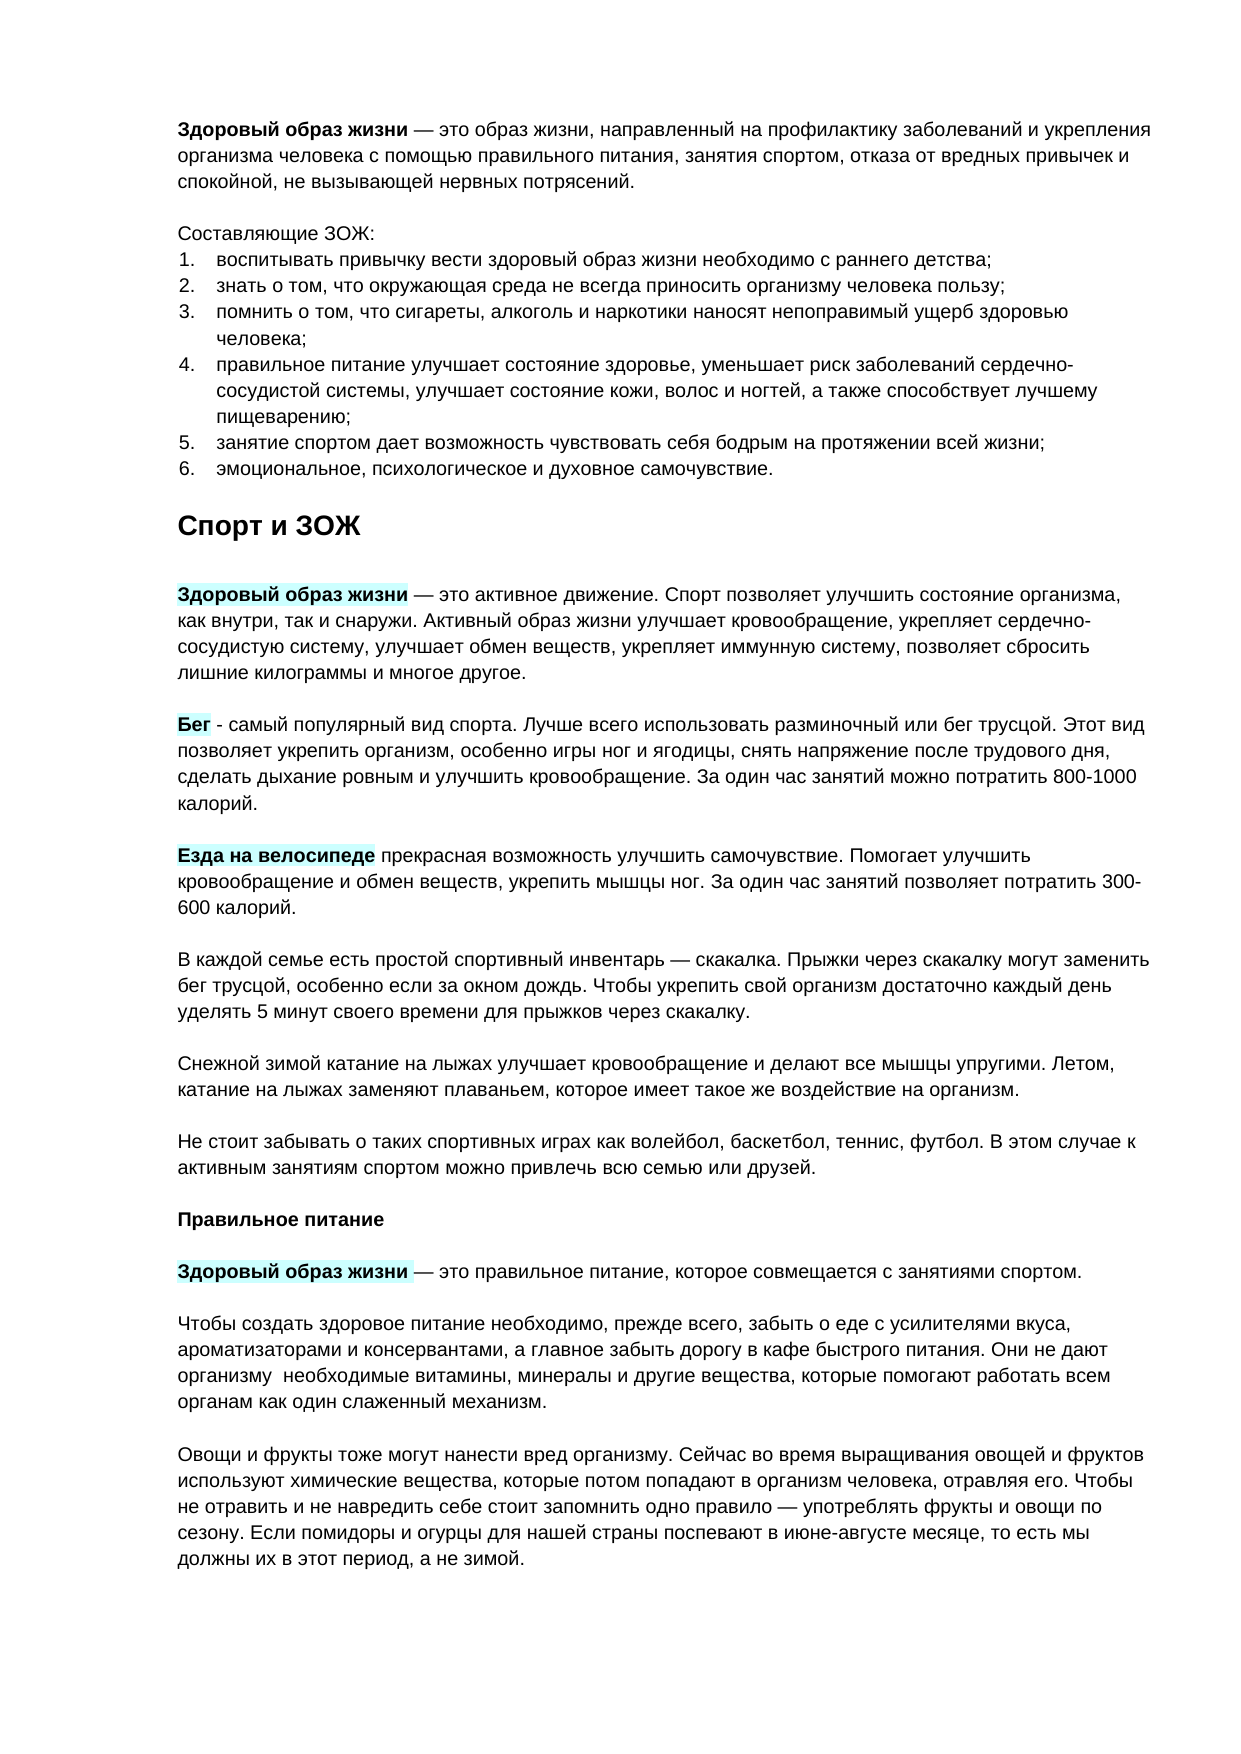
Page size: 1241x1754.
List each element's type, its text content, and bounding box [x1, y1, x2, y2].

text Чтобы создать здоровое питание необходимо, прежде всего, забыть о еде с усилителями вкуса, ароматизаторами и консервантами, а главное забыть дорогу в кафе быстрого питания. Они не дают организму необходимые витамины, минералы и другие вещества, которые помогают работать всем органам как один слаженный механизм. [177, 1312, 1152, 1413]
text Овощи и фрукты тоже могут нанести вред организму. Сейчас во время выращивания овощей и фруктов используют химические вещества, которые потом попадают в организм человека, отравляя его. Чтобы не отравить и не навредить себе стоит запомнить одно правило — употреблять фрукты и овощи по сезону. Если помидоры и огурцы для нашей страны поспевают в июне-августе месяце, то есть мы должны их в этот период, а не зимой. [177, 1442, 1152, 1569]
text Здоровый образ жизни — это образ жизни, направленный на профилактику заболеваний и укрепления организма человека с помощью правильного питания, занятия спортом, отказа от вредных привычек и спокойной, не вызывающей нервных потрясений. [177, 118, 1152, 193]
text Здоровый образ жизни — это правильное питание, которое совмещается с занятиями спортом. [414, 1260, 1152, 1283]
text Правильное питание [177, 1208, 1152, 1231]
text Бег - самый популярный вид спорта. Лучше всего использовать разминочный или бег трусцой. Этот вид позволяет укрепить организм, особенно игры ног и ягодицы, снять напряжение после трудового дня, сделать дыхание ровным и улучшить кровообращение. За один час занятий можно потратить 800-1000 калорий. Езда на велосипеде прекрасная возможность улучшить самочувствие. Помогает улучшить кровообращение и обмен веществ, укрепить мышцы ног. За один час занятий позволяет потратить 300-600 калорий. В каждой семье есть простой спортивный инвентарь — скакалка. Прыжки через скакалку могут заменить бег трусцой, особенно если за окном дождь. Чтобы укрепить свой организм достаточно каждый день уделять 5 минут своего времени для прыжков через скакалку. [177, 687, 1152, 1022]
text Снежной зимой катание на лыжах улучшает кровообращение и делают все мышцы упругими. Летом, катание на лыжах заменяют плаваньем, которое имеет такое же воздействие на организм. Не стоит забывать о таких спортивных играх как волейбол, баскетбол, теннис, футбол. В этом случае к активным занятиям спортом можно привлечь всю семью или друзей. [177, 1026, 1152, 1179]
list воспитывать привычку вести здоровый образ жизни необходимо с раннего детства; [179, 248, 1152, 271]
list помнить о том, что сигареты, алкоголь и наркотики наносят непоправимый ущерб здоровью человека; [179, 300, 1152, 349]
subtitle Спорт и ЗОЖ [177, 509, 1152, 578]
list эмоциональное, психологическое и духовное самочувствие. [179, 457, 1152, 505]
text Здоровый образ жизни — это активное движение. Спорт позволяет улучшить состояние организма, как внутри, так и снаружи. Активный образ жизни улучшает кровообращение, укрепляет сердечно-сосудистую систему, улучшает обмен веществ, укрепляет иммунную систему, позволяет сбросить лишние килограммы и многое другое. [177, 583, 1152, 684]
list занятие спортом дает возможность чувствовать себя бодрым на протяжении всей жизни; [179, 431, 1152, 453]
list знать о том, что окружающая среда не всегда приносить организму человека пользу; [179, 274, 1152, 297]
list правильное питание улучшает состояние здоровье, уменьшает риск заболеваний сердечно-сосудистой системы, улучшает состояние кожи, волос и ногтей, а также способствует лучшему пищеварению; [179, 352, 1152, 427]
text Составляющие ЗОЖ: [177, 222, 1152, 245]
